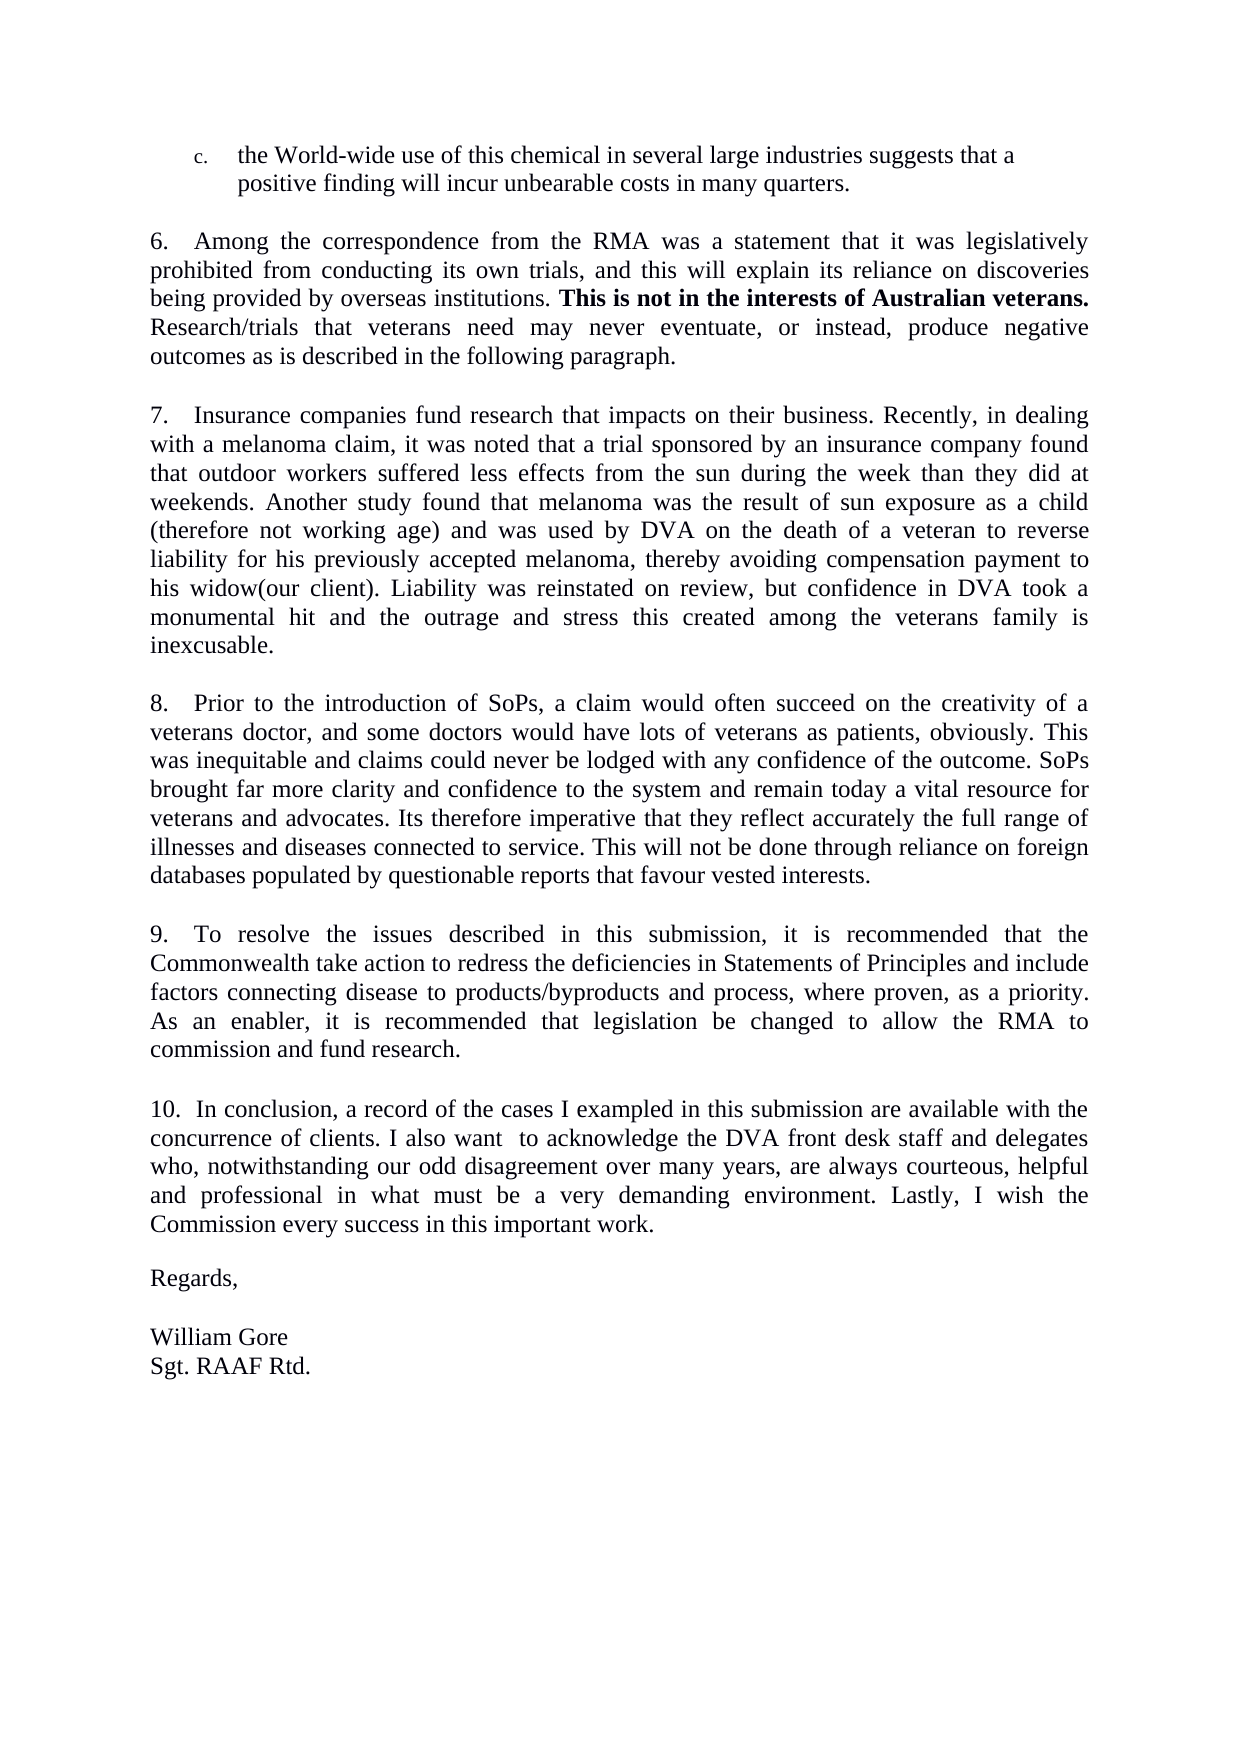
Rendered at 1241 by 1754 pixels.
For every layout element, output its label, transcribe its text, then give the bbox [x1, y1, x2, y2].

text 9. To resolve the issues described in this submission, it is recommended that the Commonwealth take action to redress the deficiencies in Statements of Principles and include factors connecting disease to products/byproducts and process, where proven, as a priority. As an enabler, it is recommended that legislation be changed to allow the RMA to commission and fund research. [150, 919, 1090, 1063]
text 8. Prior to the introduction of SoPs, a claim would often succeed on the creativity of a veterans doctor, and some doctors would have lots of veterans as patients, obviously. This was inequitable and claims could never be lodged with any confidence of the outcome. SoPs brought far more clarity and confidence to the system and remain today a vital resource for veterans and advocates. Its therefore imperative that they reflect accurately the full range of illnesses and diseases connected to service. This will not be done through reliance on foreign databases populated by questionable reports that favour vested interests. [150, 688, 1090, 889]
text 6. Among the correspondence from the RMA was a statement that it was legislatively prohibited from conducting its own trials, and this will explain its reliance on discoveries being provided by overseas institutions. This is not in the interests of Australian veterans. Research/trials that veterans need may never eventuate, or instead, produce negative outcomes as is described in the following paragraph. [150, 226, 1090, 370]
text 7. Insurance companies fund research that impacts on their business. Recently, in dealing with a melanoma claim, it was noted that a trial sponsored by an insurance company found that outdoor workers suffered less effects from the sun during the week than they did at weekends. Another study found that melanoma was the result of sun exposure as a child (therefore not working age) and was used by DVA on the death of a veteran to reverse liability for his previously accepted melanoma, thereby avoiding compensation payment to his widow(our client). Liability was reinstated on review, but confidence in DVA took a monumental hit and the outrage and stress this created among the veterans family is inexcusable. [150, 400, 1090, 659]
text Regards, [150, 1263, 1090, 1292]
text 10. In conclusion, a record of the cases I exampled in this submission are available with the concurrence of clients. I also want to acknowledge the DVA front desk staff and delegates who, notwithstanding our odd disagreement over many years, are always courteous, helpful and professional in what must be a very demanding environment. Lastly, I wish the Commission every success in this important work. [150, 1094, 1090, 1238]
text Sgt. RAAF Rtd. [150, 1351, 1090, 1380]
text William Gore [150, 1322, 1090, 1351]
list the World-wide use of this chemical in several large industries suggests that a positive finding will incur unbearable costs in many quarters. [150, 140, 1090, 197]
